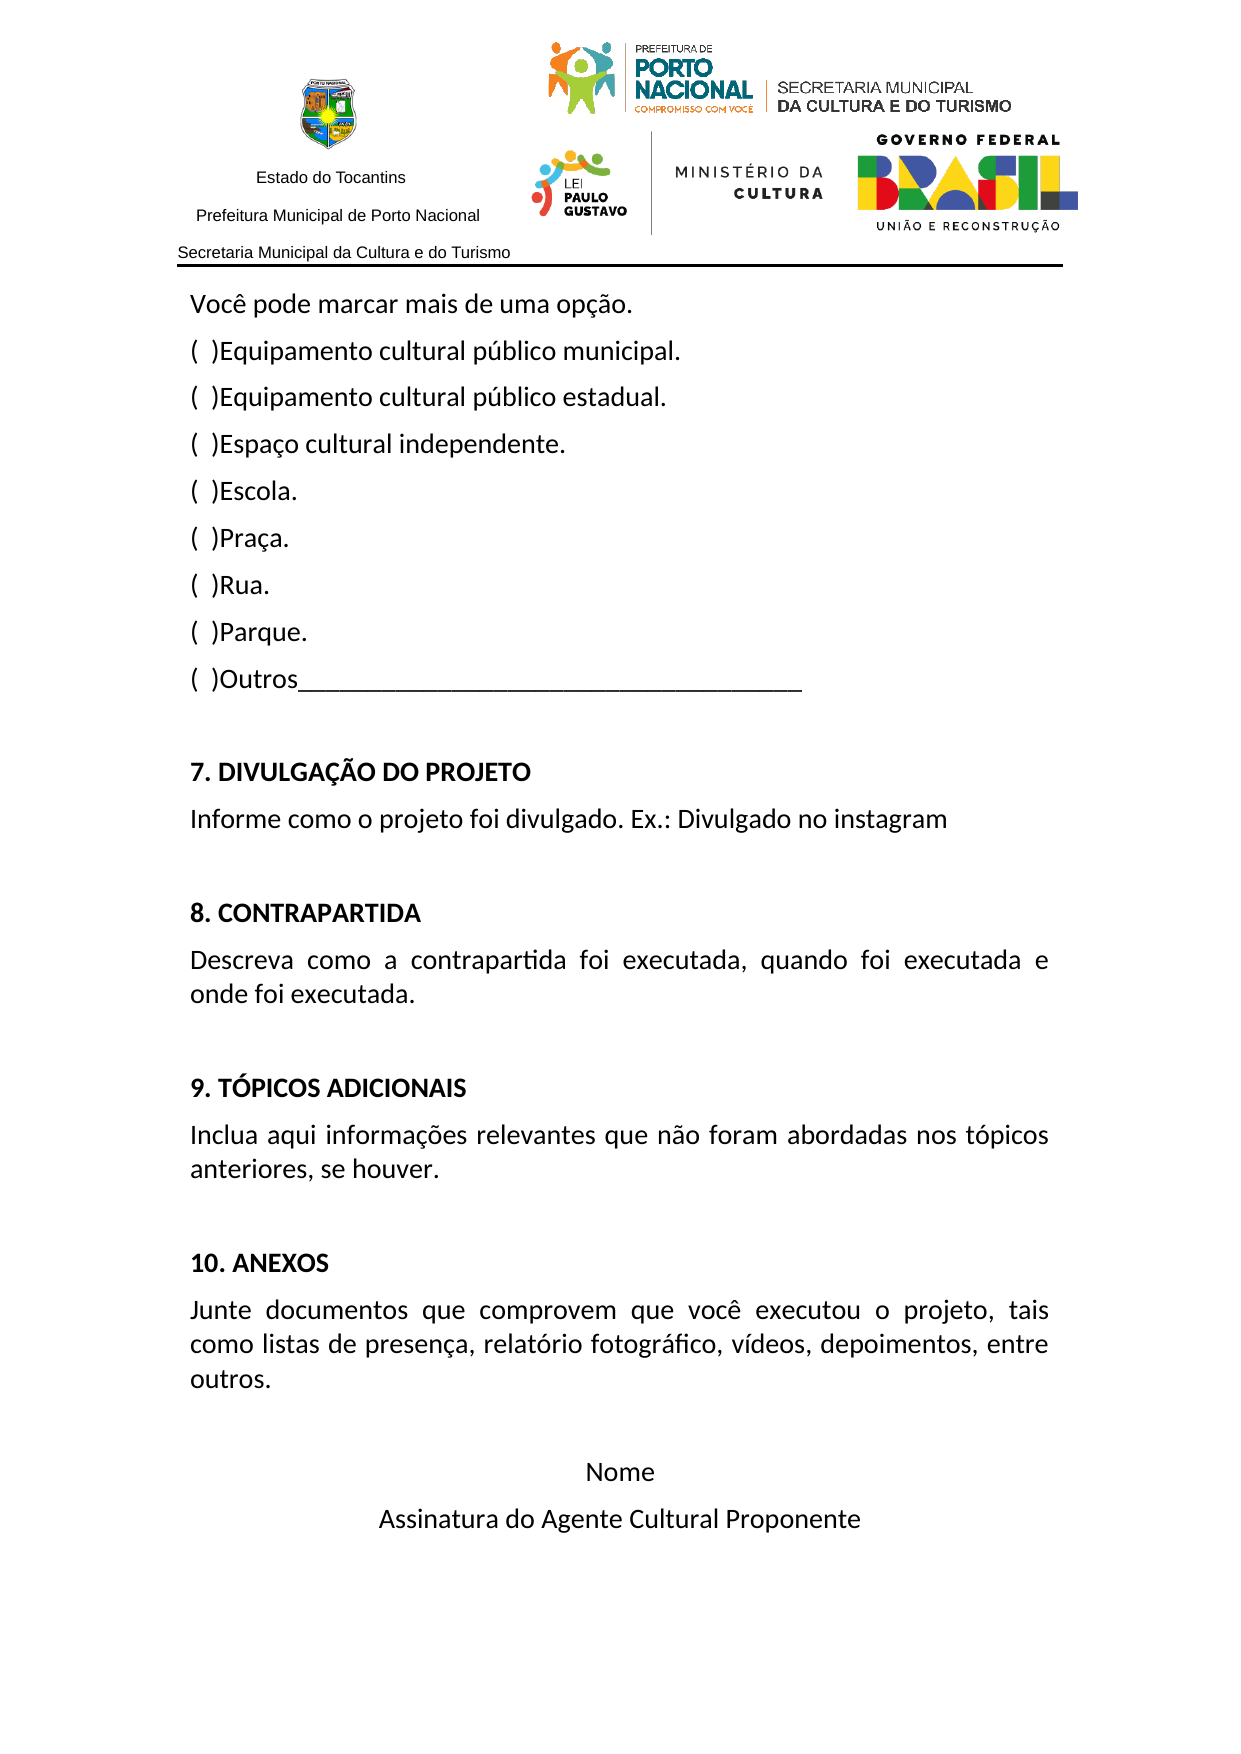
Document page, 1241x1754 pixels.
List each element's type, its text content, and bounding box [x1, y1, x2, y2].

text ( )Outros____________________________________ [190, 661, 1051, 695]
picture [296, 73, 358, 150]
text ( )Parque. [190, 614, 1051, 648]
text Você pode marcar mais de uma opção. [190, 286, 1051, 320]
text ( )Espaço cultural independente. [190, 426, 1051, 461]
text 7. DIVULGAÇÃO DO PROJETO [190, 754, 1051, 789]
text 8. CONTRAPARTIDA [190, 895, 1051, 929]
text ( )Escola. [190, 473, 1051, 508]
text 9. TÓPICOS ADICIONAIS [190, 1070, 1051, 1104]
text Descreva como a contrapartida foi executada, quando foi executada e onde foi executada. [190, 942, 1051, 1011]
text Junte documentos que comprovem que você executou o projeto, tais como listas de presença, relatório fotográfico, vídeos, depoimentos, entre outros. [190, 1292, 1051, 1395]
text ( )Equipamento cultural público estadual. [190, 379, 1051, 414]
text Informe como o projeto foi divulgado. Ex.: Divulgado no instagram [190, 801, 1051, 836]
picture [507, 42, 1108, 252]
text Nome [190, 1454, 1051, 1489]
text 10. ANEXOS [190, 1245, 1051, 1279]
text Inclua aqui informações relevantes que não foram abordadas nos tópicos anteriores, se houver. [190, 1117, 1051, 1186]
text ( )Praça. [190, 520, 1051, 554]
text ( )Equipamento cultural público municipal. [190, 333, 1051, 367]
text Assinatura do Agente Cultural Proponente [190, 1501, 1051, 1536]
text ( )Rua. [190, 567, 1051, 601]
